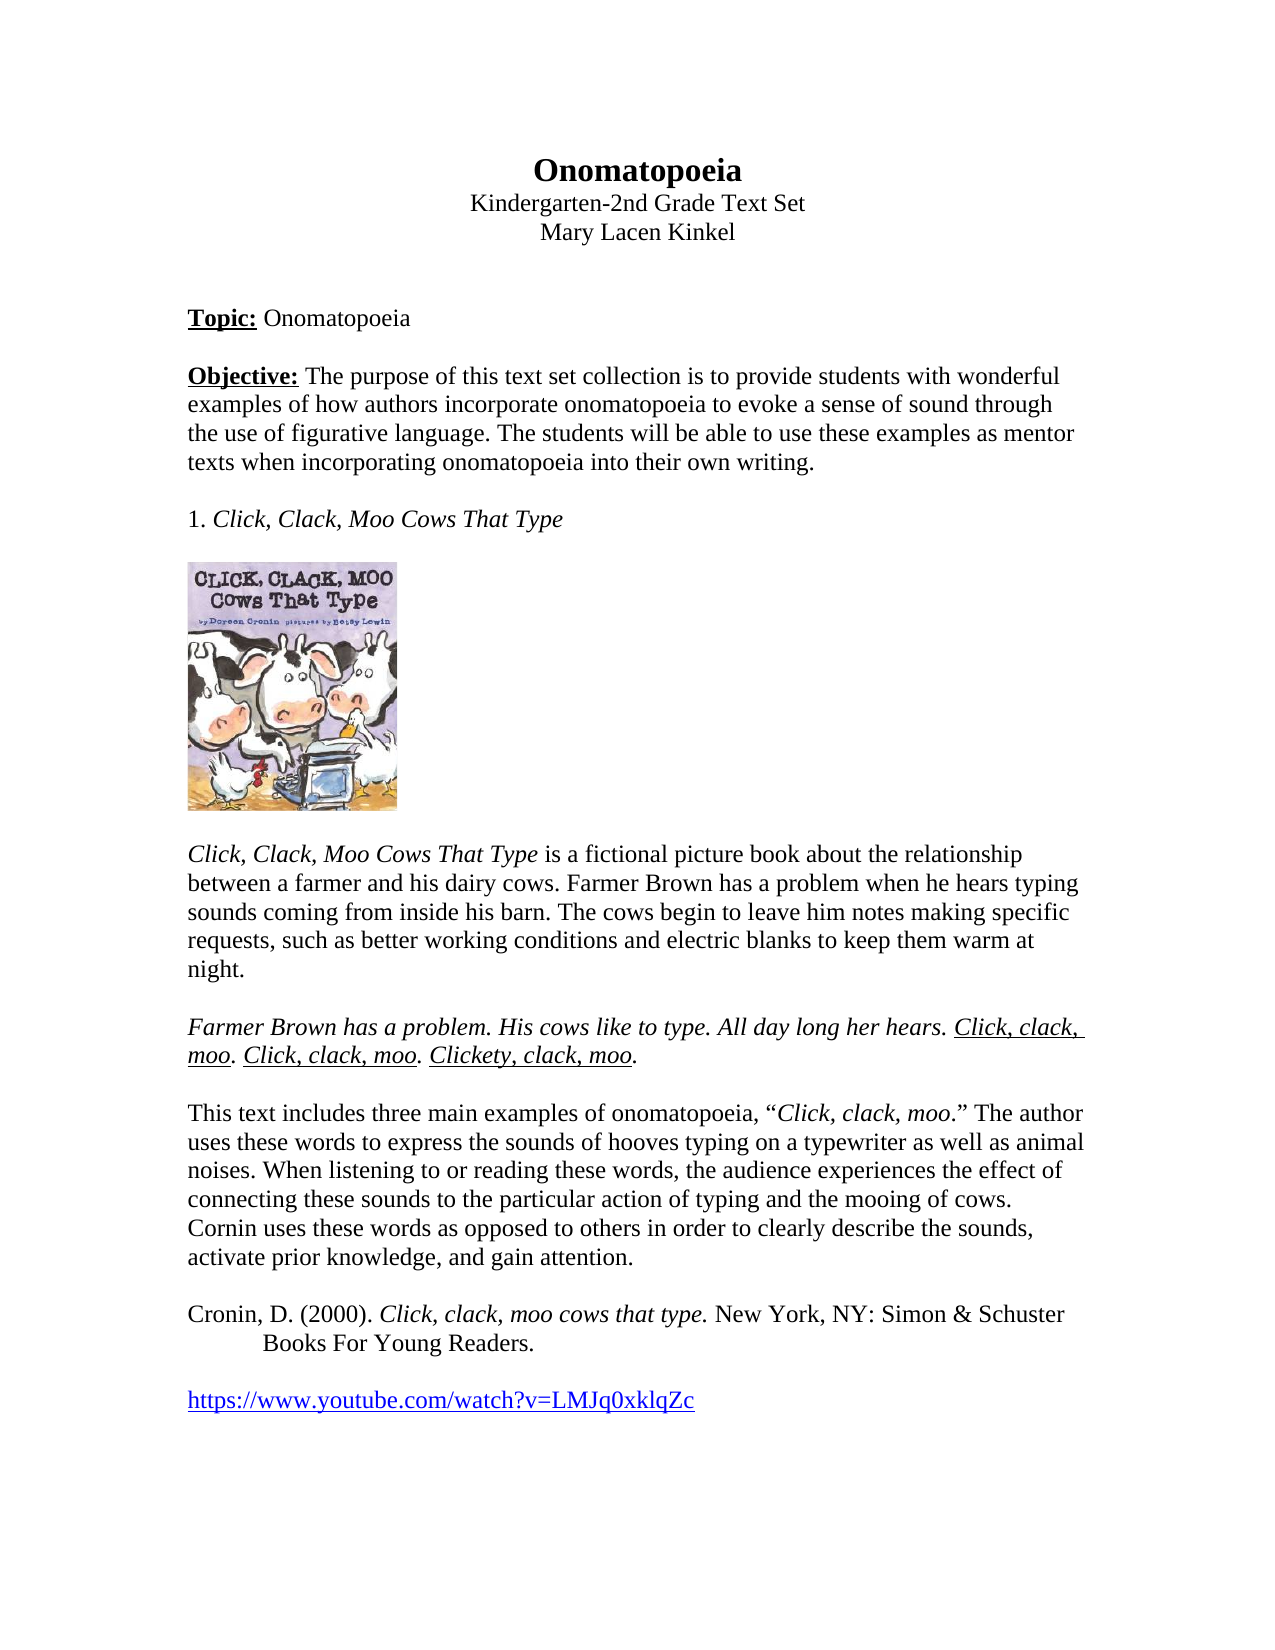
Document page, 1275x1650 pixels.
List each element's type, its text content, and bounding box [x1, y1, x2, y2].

text Cronin, D. (2000). Click, clack, moo cows that type. New York, NY: Simon & Schuster Books For Young Readers. [187, 1299, 1087, 1357]
text Objective: The purpose of this text set collection is to provide students with wonderful examples of how authors incorporate onomatopoeia to evoke a sense of sound through the use of figurative language. The students will be able to use these examples as mentor texts when incorporating onomatopoeia into their own writing. [187, 361, 1087, 476]
text Mary Lacen Kinkel [187, 217, 1087, 246]
list 1. Click, Clack, Moo Cows That Type [187, 504, 1087, 533]
text Topic: Onomatopoeia [187, 303, 1087, 332]
picture [187, 562, 398, 811]
text Kindergarten-2nd Grade Text Set [187, 188, 1087, 217]
text Click, Clack, Moo Cows That Type is a fictional picture book about the relationship between a farmer and his dairy cows. Farmer Brown has a problem when he hears typing sounds coming from inside his barn. The cows begin to leave him notes making specific requests, such as better working conditions and electric blanks to keep them warm at night. [187, 839, 1087, 983]
text https://www.youtube.com/watch?v=LMJq0xklqZc [187, 1386, 1087, 1414]
text This text includes three main examples of onomatopoeia, “Click, clack, moo.” The author uses these words to express the sounds of hooves typing on a typewriter as well as animal noises. When listening to or reading these words, the audience experiences the effect of connecting these sounds to the particular action of typing and the mooing of cows. Cornin uses these words as opposed to others in order to clearly describe the sounds, activate prior knowledge, and gain attention. [187, 1098, 1087, 1271]
text Farmer Brown has a problem. His cows like to type. All day long her hears. Click, clack, moo. Click, clack, moo. Clickety, clack, moo. [187, 1012, 1087, 1069]
text Onomatopoeia [187, 150, 1087, 188]
